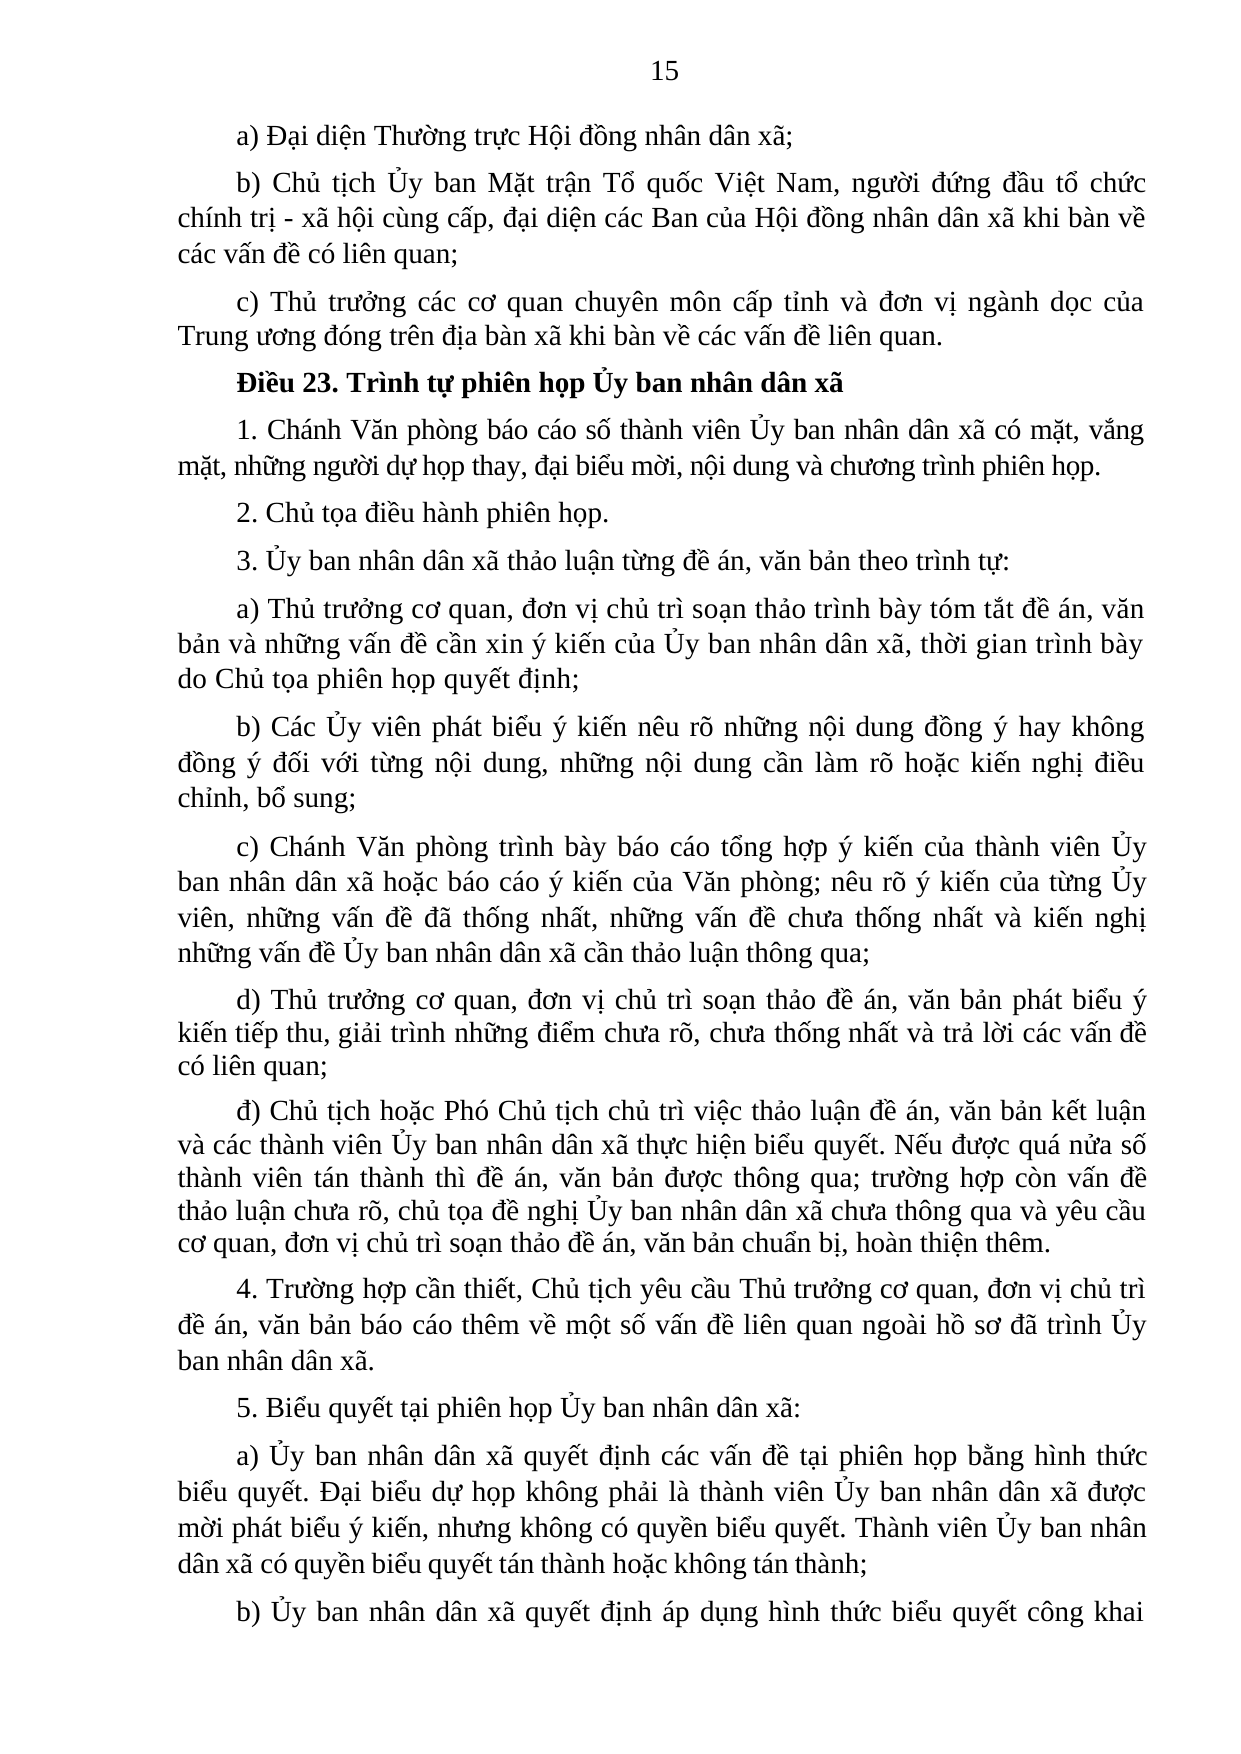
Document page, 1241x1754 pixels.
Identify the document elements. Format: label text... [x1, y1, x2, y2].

list Biểu quyết tại phiên họp Ủy ban nhân dân xã: [177, 1391, 1152, 1424]
text b) Các Ủy viên phát biểu ý kiến nêu rõ những nội dung đồng ý hay không đồng ý đối với từng nội dung, những nội dung cần làm rõ hoặc kiến nghị điều chỉnh, bổ sung; [177, 709, 1145, 814]
list Đại diện Thường trực Hội đồng nhân dân xã; [177, 118, 1152, 152]
list Thủ trưởng các cơ quan chuyên môn cấp tỉnh và đơn vị ngành dọc của Trung ương đóng trên địa bàn xã khi bàn về các vấn đề liên quan. [177, 284, 1145, 352]
list Chủ tịch Ủy ban Mặt trận Tổ quốc Việt Nam, người đứng đầu tổ chức chính trị - xã hội cùng cấp, đại diện các Ban của Hội đồng nhân dân xã khi bàn về các vấn đề có liên quan; [177, 165, 1147, 269]
list Chánh Văn phòng báo cáo số thành viên Ủy ban nhân dân xã có mặt, vắng mặt, những người dự họp thay, đại biểu mời, nội dung và chương trình phiên họp. [177, 412, 1145, 481]
text Điều 23. Trình tự phiên họp Ủy ban nhân dân xã [177, 365, 1152, 398]
list Chủ tọa điều hành phiên họp. [177, 495, 1152, 529]
text đ) Chủ tịch hoặc Phó Chủ tịch chủ trì việc thảo luận đề án, văn bản kết luận và các thành viên Ủy ban nhân dân xã thực hiện biểu quyết. Nếu được quá nửa số thành viên tán thành thì đề án, văn bản được thông qua; trường hợp còn vấn đề thảo luận chưa rõ, chủ tọa đề nghị Ủy ban nhân dân xã chưa thông qua và yêu cầu cơ quan, đơn vị chủ trì soạn thảo đề án, văn bản chuẩn bị, hoàn thiện thêm. [177, 1094, 1147, 1259]
list a) Thủ trưởng cơ quan, đơn vị chủ trì soạn thảo trình bày tóm tắt đề án, văn bản và những vấn đề cần xin ý kiến của Ủy ban nhân dân xã, thời gian trình bày do Chủ tọa phiên họp quyết định; [177, 591, 1147, 695]
list Trường hợp cần thiết, Chủ tịch yêu cầu Thủ trưởng cơ quan, đơn vị chủ trì đề án, văn bản báo cáo thêm về một số vấn đề liên quan ngoài hồ sơ đã trình Ủy ban nhân dân xã. [177, 1272, 1147, 1376]
text d) Thủ trưởng cơ quan, đơn vị chủ trì soạn thảo đề án, văn bản phát biểu ý kiến tiếp thu, giải trình những điểm chưa rõ, chưa thống nhất và trả lời các vấn đề có liên quan; [177, 983, 1147, 1082]
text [177, 1594, 1145, 1628]
text a) Ủy ban nhân dân xã quyết định các vấn đề tại phiên họp bằng hình thức biểu quyết. Đại biểu dự họp không phải là thành viên Ủy ban nhân dân xã được mời phát biểu ý kiến, nhưng không có quyền biểu quyết. Thành viên Ủy ban nhân dân xã có quyền biểu quyết tán thành hoặc không tán thành; [177, 1438, 1147, 1579]
list Ủy ban nhân dân xã thảo luận từng đề án, văn bản theo trình tự: [177, 543, 1152, 577]
text c) Chánh Văn phòng trình bày báo cáo tổng hợp ý kiến của thành viên Ủy ban nhân dân xã hoặc báo cáo ý kiến của Văn phòng; nêu rõ ý kiến của từng Ủy viên, những vấn đề đã thống nhất, những vấn đề chưa thống nhất và kiến nghị những vấn đề Ủy ban nhân dân xã cần thảo luận thông qua; [177, 829, 1147, 969]
